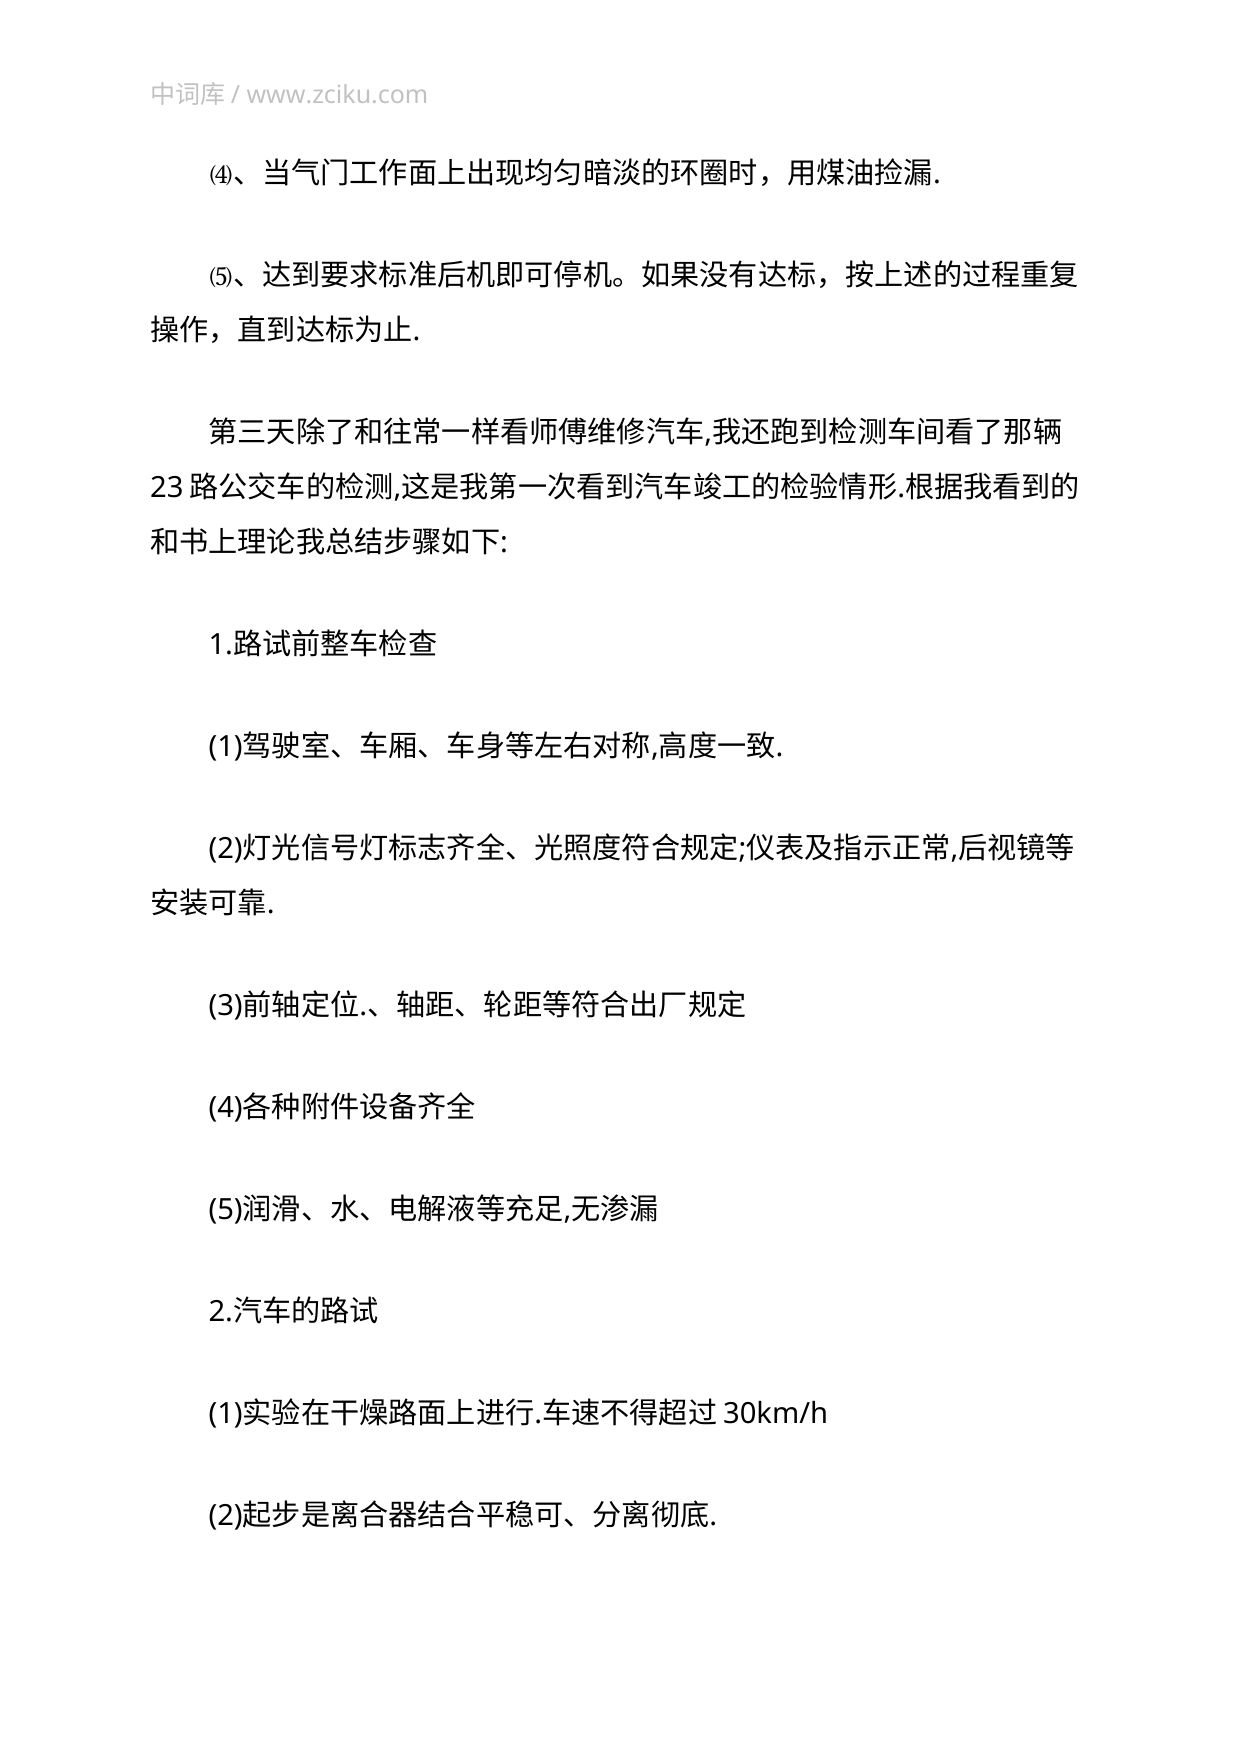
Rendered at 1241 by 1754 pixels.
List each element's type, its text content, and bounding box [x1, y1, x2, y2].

text (3)前轴定位.、轴距、轮距等符合出厂规定 [150, 982, 1090, 1024]
text ⑷、当气门工作面上出现均匀暗淡的环圈时，用煤油捡漏. [150, 150, 1090, 192]
text (1)驾驶室、车厢、车身等左右对称,高度一致. [150, 723, 1090, 765]
text ⑸、达到要求标准后机即可停机。如果没有达标，按上述的过程重复操作，直到达标为止. [150, 252, 1090, 349]
text (1)实验在干燥路面上进行.车速不得超过30km/h [150, 1390, 1090, 1432]
text 第三天除了和往常一样看师傅维修汽车,我还跑到检测车间看了那辆23路公交车的检测,这是我第一次看到汽车竣工的检验情形.根据我看到的和书上理论我总结步骤如下: [150, 409, 1090, 561]
text (5)润滑、水、电解液等充足,无渗漏 [150, 1186, 1090, 1228]
text 1.路试前整车检查 [150, 621, 1090, 663]
text (2)起步是离合器结合平稳可、分离彻底. [150, 1492, 1090, 1534]
text (4)各种附件设备齐全 [150, 1084, 1090, 1126]
text (2)灯光信号灯标志齐全、光照度符合规定;仪表及指示正常,后视镜等安装可靠. [150, 825, 1090, 922]
text 2.汽车的路试 [150, 1288, 1090, 1330]
